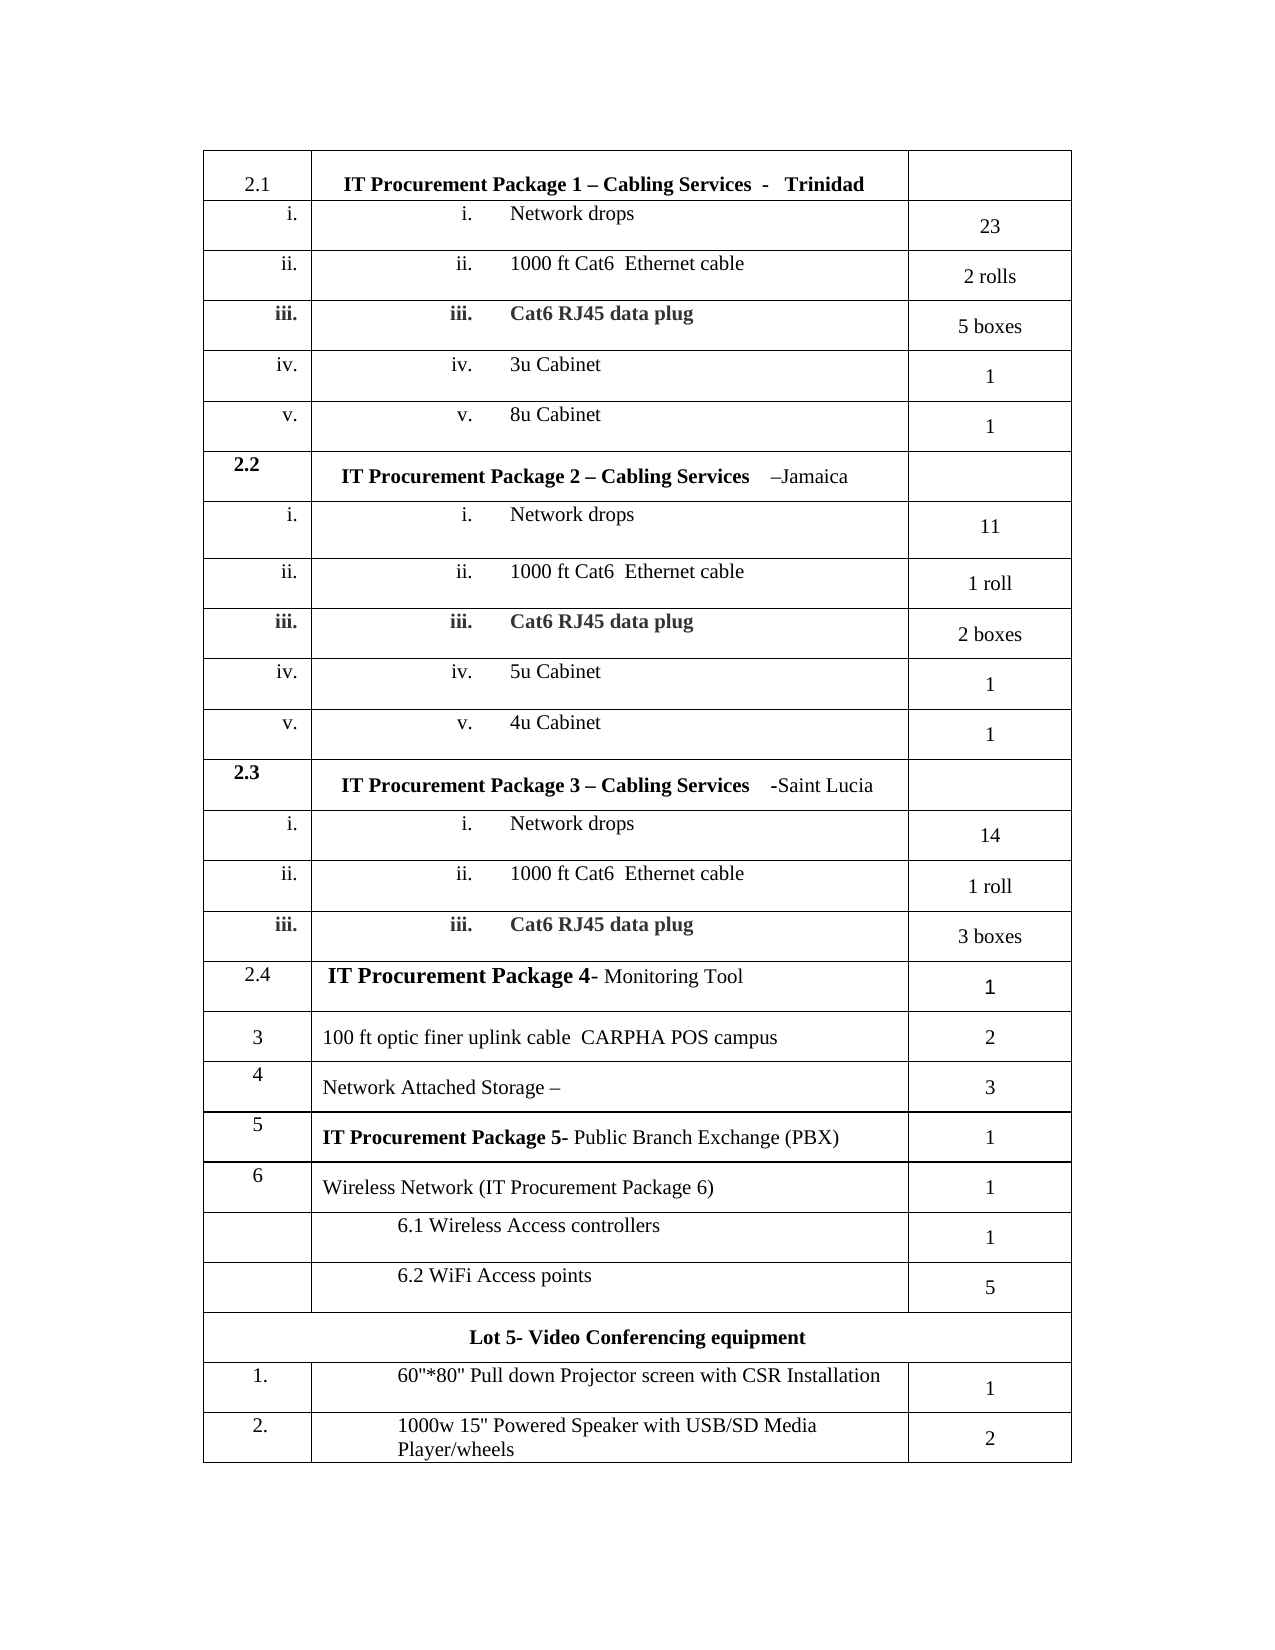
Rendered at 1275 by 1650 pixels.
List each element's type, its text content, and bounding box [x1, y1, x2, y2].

table_cell Wireless Network (IT Procurement Package 6) [312, 1163, 908, 1212]
table_cell [204, 251, 311, 300]
table_cell 100 ft optic finer uplink cable CARPHA POS campus [312, 1012, 908, 1061]
table_cell 6.1 Wireless Access controllers [312, 1213, 908, 1262]
table_cell [909, 452, 1071, 501]
table_cell [204, 1413, 311, 1462]
table_cell 2 rolls [909, 251, 1071, 300]
table_cell 4u Cabinet [312, 710, 908, 759]
table_cell 3 [204, 1012, 311, 1061]
table_cell [204, 502, 311, 558]
table_cell 1 roll [909, 861, 1071, 911]
table_cell 3 boxes [909, 912, 1071, 961]
table_cell [204, 1363, 311, 1412]
table_cell [204, 1263, 311, 1312]
table_cell Cat6 RJ45 data plug [312, 301, 908, 350]
table_cell 1 [909, 1163, 1071, 1212]
table_cell 1 roll [909, 559, 1071, 608]
table_cell Network drops [312, 811, 908, 860]
table_cell [204, 452, 311, 501]
table_cell 3u Cabinet [312, 351, 908, 401]
table_cell 3 [909, 1062, 1071, 1111]
table_cell 2 [909, 1413, 1071, 1462]
table_cell Network Attached Storage – [312, 1062, 908, 1111]
table_cell 1 [909, 1213, 1071, 1262]
table_cell [204, 861, 311, 911]
table_cell [204, 912, 311, 961]
table_cell 2.1 [204, 151, 311, 200]
table_cell 5 [204, 1113, 311, 1161]
table_cell 1 [909, 659, 1071, 708]
table_cell [204, 811, 311, 860]
table_cell 1000 ft Cat6 Ethernet cable [312, 251, 908, 300]
table_cell 1 [909, 1113, 1071, 1161]
table_cell [204, 559, 311, 608]
table_cell [204, 659, 311, 708]
table_cell 1000 ft Cat6 Ethernet cable [312, 559, 908, 608]
table_cell 1 [909, 351, 1071, 401]
table_cell [204, 351, 311, 401]
table_cell 4 [204, 1062, 311, 1111]
table_cell 5 boxes [909, 301, 1071, 350]
table_cell 6.2 WiFi Access points [312, 1263, 908, 1312]
table_cell IT Procurement Package 4- Monitoring Tool [312, 962, 908, 1011]
table_cell 1 [909, 710, 1071, 759]
table_cell 1 [909, 1363, 1071, 1412]
table_cell 5u Cabinet [312, 659, 908, 708]
table_cell Lot 5- Video Conferencing equipment [204, 1313, 1071, 1362]
table_cell Network drops [312, 502, 908, 558]
table_cell Cat6 RJ45 data plug [312, 609, 908, 658]
table_cell IT Procurement Package 1 – Cabling Services - Trinidad [312, 151, 908, 200]
table_cell [204, 201, 311, 250]
table_cell IT Procurement Package 2 – Cabling Services –Jamaica [312, 452, 908, 501]
table_cell IT Procurement Package 3 – Cabling Services -Saint Lucia [312, 760, 908, 809]
table_cell 6 [204, 1163, 311, 1212]
table_cell 14 [909, 811, 1071, 860]
table_cell 1 [909, 962, 1071, 1011]
table_cell 11 [909, 502, 1071, 558]
table_cell 60''*80'' Pull down Projector screen with CSR Installation [312, 1363, 908, 1412]
table_cell [909, 151, 1071, 200]
table_cell [204, 760, 311, 809]
table_cell Cat6 RJ45 data plug [312, 912, 908, 961]
table_cell 8u Cabinet [312, 402, 908, 451]
table_cell 1 [909, 402, 1071, 451]
table_cell [204, 301, 311, 350]
table_cell 1000w 15'' Powered Speaker with USB/SD Media Player/wheels [312, 1413, 908, 1462]
table_cell IT Procurement Package 5- Public Branch Exchange (PBX) [312, 1113, 908, 1161]
table_cell 2 boxes [909, 609, 1071, 658]
table_cell [204, 609, 311, 658]
table_cell [909, 760, 1071, 809]
table_cell 5 [909, 1263, 1071, 1312]
table_cell Network drops [312, 201, 908, 250]
table_cell 1000 ft Cat6 Ethernet cable [312, 861, 908, 911]
table_cell [204, 710, 311, 759]
table_cell 23 [909, 201, 1071, 250]
table_cell 2 [909, 1012, 1071, 1061]
table_cell 2.4 [204, 962, 311, 1011]
table_cell [204, 402, 311, 451]
table_cell [204, 1213, 311, 1262]
